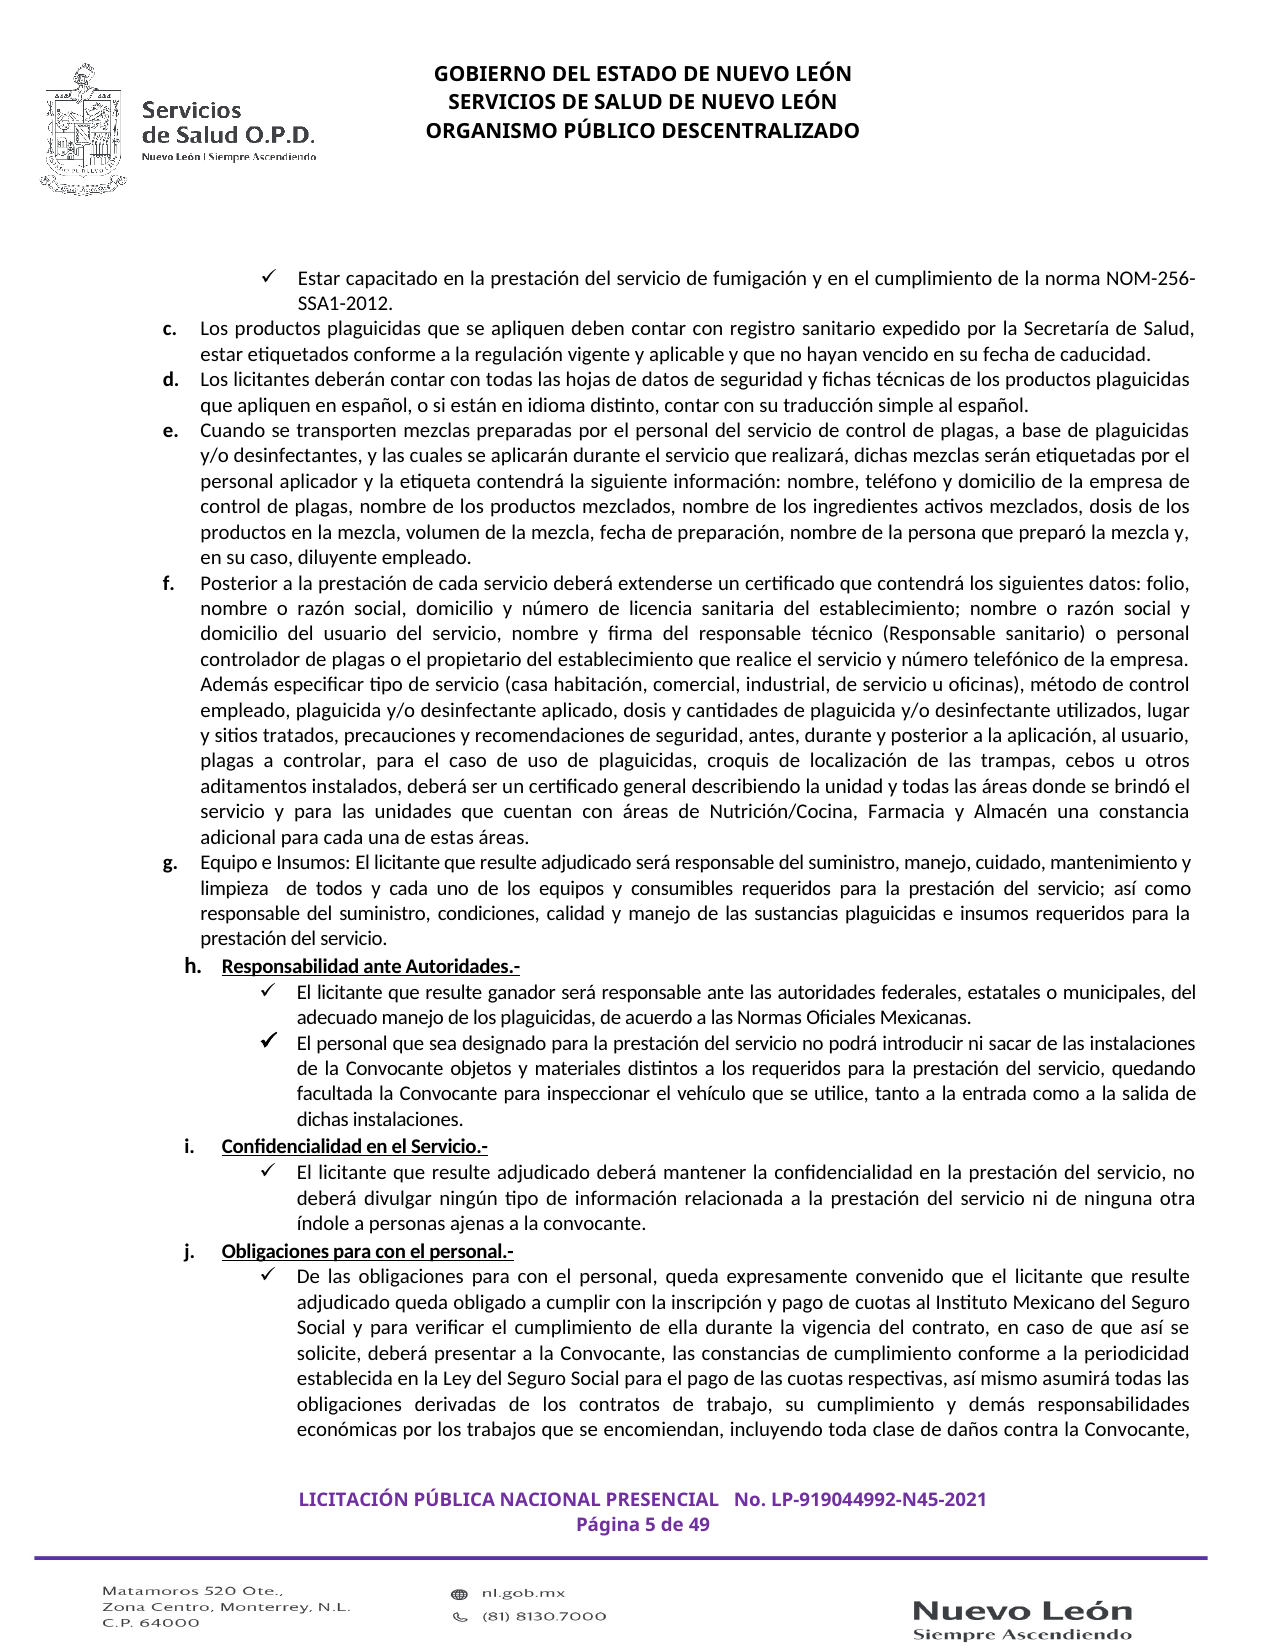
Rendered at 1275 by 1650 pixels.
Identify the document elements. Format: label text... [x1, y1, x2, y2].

list Responsabilidad ante Autoridades.- [184, 951, 1197, 979]
list El licitante que resulte ganador será responsable ante las autoridades federales, estatales o municipales, del adecuado manejo de los plaguicidas, de acuerdo a las Normas Oficiales Mexicanas. [259, 979, 1197, 1030]
list El personal que sea designado para la prestación del servicio no podrá introducir ni sacar de las instalaciones de la Convocante objetos y materiales distintos a los requeridos para la prestación del servicio, quedando facultada la Convocante para inspeccionar el vehículo que se utilice, tanto a la entrada como a la salida de dichas instalaciones. [259, 1030, 1197, 1131]
list Estar capacitado en la prestación del servicio de fumigación y en el cumplimiento de la norma NOM-256-SSA1-2012. [260, 265, 1197, 316]
list Obligaciones para con el personal.- [184, 1236, 1192, 1264]
list Confidencialidad en el Servicio.- [184, 1131, 1197, 1159]
picture [29, 1553, 1207, 1644]
list Los productos plaguicidas que se apliquen deben contar con registro sanitario expedido por la Secretaría de Salud, estar etiquetados conforme a la regulación vigente y aplicable y que no hayan vencido en su fecha de caducidad. [163, 316, 1197, 366]
list El licitante que resulte adjudicado deberá mantener la confidencialidad en la prestación del servicio, no deberá divulgar ningún tipo de información relacionada a la prestación del servicio ni de ninguna otra índole a personas ajenas a la convocante. [259, 1159, 1197, 1236]
list Posterior a la prestación de cada servicio deberá extenderse un certificado que contendrá los siguientes datos: folio, nombre o razón social, domicilio y número de licencia sanitaria del establecimiento; nombre o razón social y domicilio del usuario del servicio, nombre y firma del responsable técnico (Responsable sanitario) o personal controlador de plagas o el propietario del establecimiento que realice el servicio y número telefónico de la empresa. Además especificar tipo de servicio (casa habitación, comercial, industrial, de servicio u oficinas), método de control empleado, plaguicida y/o desinfectante aplicado, dosis y cantidades de plaguicida y/o desinfectante utilizados, lugar y sitios tratados, precauciones y recomendaciones de seguridad, antes, durante y posterior a la aplicación, al usuario, plagas a controlar, para el caso de uso de plaguicidas, croquis de localización de las trampas, cebos u otros aditamentos instalados, deberá ser un certificado general describiendo la unidad y todas las áreas donde se brindó el servicio y para las unidades que cuentan con áreas de Nutrición/Cocina, Farmacia y Almacén una constancia adicional para cada una de estas áreas. [163, 570, 1192, 849]
list Cuando se transporten mezclas preparadas por el personal del servicio de control de plagas, a base de plaguicidas y/o desinfectantes, y las cuales se aplicarán durante el servicio que realizará, dichas mezclas serán etiquetadas por el personal aplicador y la etiqueta contendrá la siguiente información: nombre, teléfono y domicilio de la empresa de control de plagas, nombre de los productos mezclados, nombre de los ingredientes activos mezclados, dosis de los productos en la mezcla, volumen de la mezcla, fecha de preparación, nombre de la persona que preparó la mezcla y, en su caso, diluyente empleado. [163, 417, 1192, 570]
list Los licitantes deberán contar con todas las hojas de datos de seguridad y fichas técnicas de los productos plaguicidas que apliquen en español, o si están en idioma distinto, contar con su traducción simple al español. [163, 366, 1192, 417]
picture [4, 6, 351, 252]
list Equipo e Insumos: El licitante que resulte adjudicado será responsable del suministro, manejo, cuidado, mantenimiento y limpieza de todos y cada uno de los equipos y consumibles requeridos para la prestación del servicio; así como responsable del suministro, condiciones, calidad y manejo de las sustancias plaguicidas e insumos requeridos para la prestación del servicio. [163, 849, 1192, 951]
